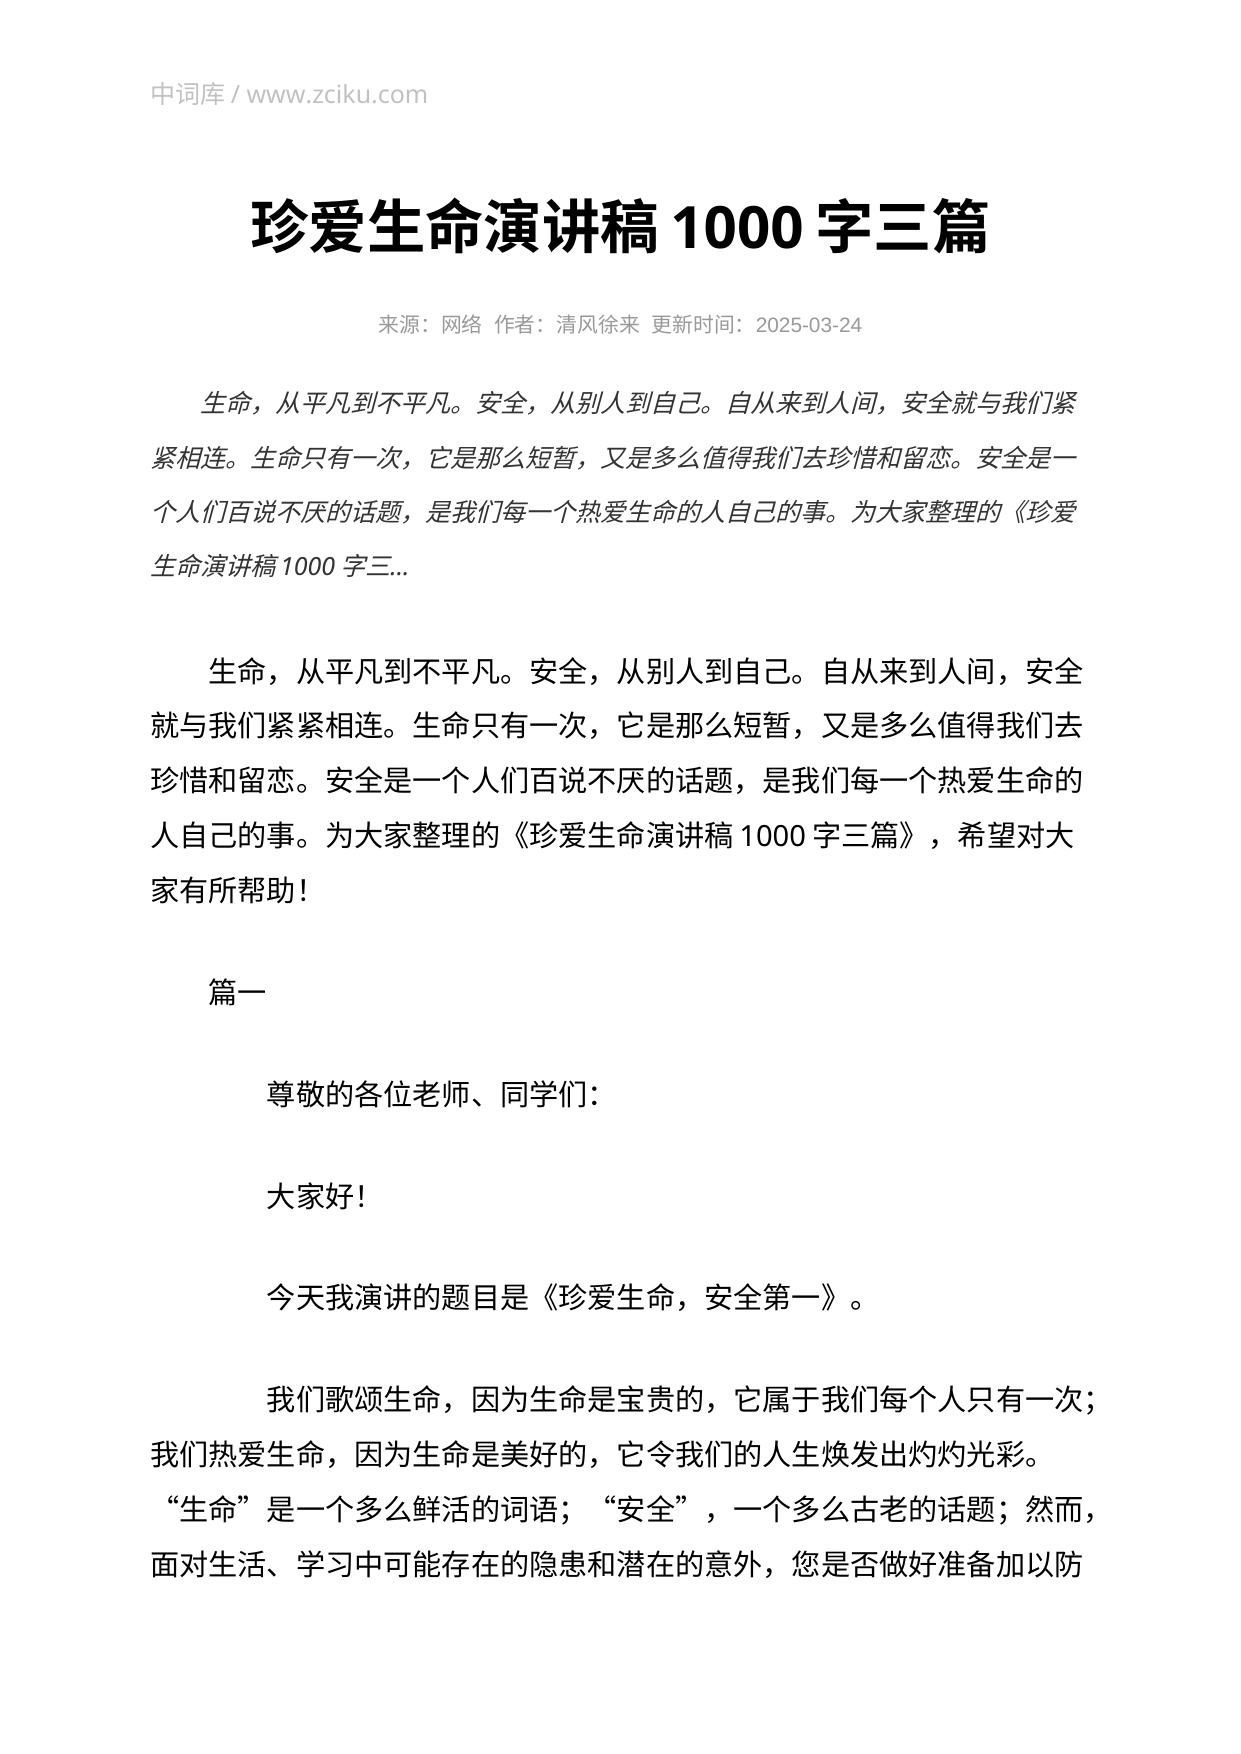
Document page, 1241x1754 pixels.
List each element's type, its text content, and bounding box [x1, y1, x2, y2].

text 尊敬的各位老师、同学们： [150, 1071, 1090, 1114]
text 篇一 [150, 969, 1090, 1012]
text 今天我演讲的题目是《珍爱生命，安全第一》。 [150, 1275, 1090, 1317]
text 生命，从平凡到不平凡。安全，从别人到自己。自从来到人间，安全就与我们紧紧相连。生命只有一次，它是那么短暂，又是多么值得我们去珍惜和留恋。安全是一个人们百说不厌的话题，是我们每一个热爱生命的人自己的事。为大家整理的《珍爱生命演讲稿1000字三篇》，希望对大家有所帮助！ [150, 648, 1090, 910]
text 大家好！ [150, 1173, 1090, 1215]
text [150, 1377, 1090, 1584]
text 来源：网络 作者：清风徐来 更新时间：2025-03-24 [150, 313, 1090, 337]
text 生命，从平凡到不平凡。安全，从别人到自己。自从来到人间，安全就与我们紧紧相连。生命只有一次，它是那么短暂，又是多么值得我们去珍惜和留恋。安全是一个人们百说不厌的话题，是我们每一个热爱生命的人自己的事。为大家整理的《珍爱生命演讲稿1000字三... [150, 384, 1090, 583]
subtitle 珍爱生命演讲稿1000字三篇 [150, 181, 1090, 266]
